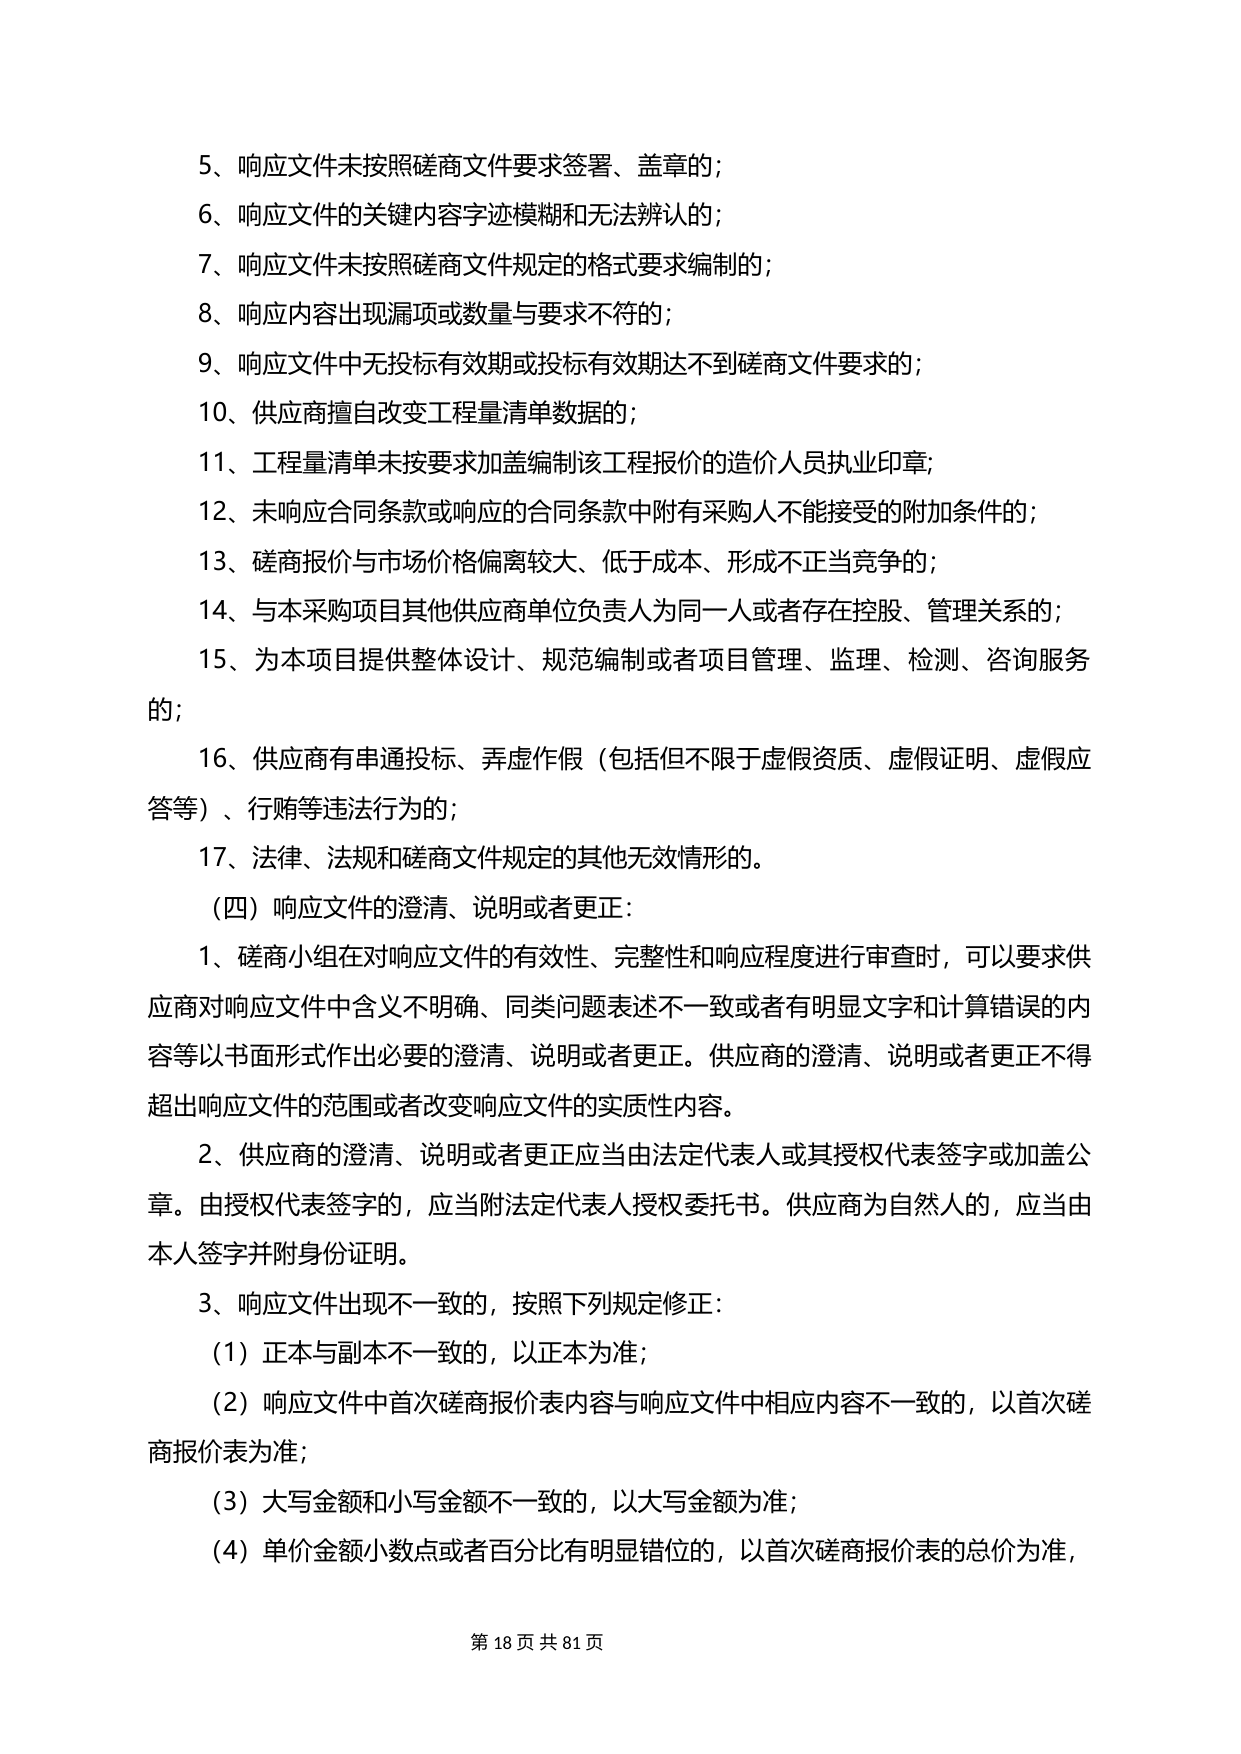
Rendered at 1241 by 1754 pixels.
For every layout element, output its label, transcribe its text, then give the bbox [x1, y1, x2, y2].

text 13、磋商报价与市场价格偏离较大、低于成本、形成不正当竞争的； [148, 543, 1092, 577]
text 17、法律、法规和磋商文件规定的其他无效情形的。 [148, 840, 1092, 873]
text 6、响应文件的关键内容字迹模糊和无法辨认的； [148, 197, 1092, 230]
text 11、工程量清单未按要求加盖编制该工程报价的造价人员执业印章; [148, 444, 1092, 478]
text 3、响应文件出现不一致的，按照下列规定修正： [148, 1286, 1092, 1319]
text 15、为本项目提供整体设计、规范编制或者项目管理、监理、检测、咨询服务的； [148, 642, 1092, 725]
text （四）响应文件的澄清、说明或者更正： [148, 890, 1092, 923]
text 5、响应文件未按照磋商文件要求签署、盖章的； [148, 148, 1092, 181]
text （3）大写金额和小写金额不一致的，以大写金额为准； [148, 1484, 1092, 1517]
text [148, 1533, 1092, 1566]
text （2）响应文件中首次磋商报价表内容与响应文件中相应内容不一致的，以首次磋商报价表为准； [148, 1385, 1092, 1467]
text 12、未响应合同条款或响应的合同条款中附有采购人不能接受的附加条件的； [148, 494, 1092, 527]
text 14、与本采购项目其他供应商单位负责人为同一人或者存在控股、管理关系的； [148, 593, 1092, 626]
text 10、供应商擅自改变工程量清单数据的； [148, 395, 1092, 428]
text 8、响应内容出现漏项或数量与要求不符的； [148, 296, 1092, 329]
text 9、响应文件中无投标有效期或投标有效期达不到磋商文件要求的； [148, 346, 1092, 379]
text 7、响应文件未按照磋商文件规定的格式要求编制的； [148, 247, 1092, 280]
text 16、供应商有串通投标、弄虚作假（包括但不限于虚假资质、虚假证明、虚假应答等）、行贿等违法行为的； [148, 741, 1092, 824]
text 2、供应商的澄清、说明或者更正应当由法定代表人或其授权代表签字或加盖公章。由授权代表签字的，应当附法定代表人授权委托书。供应商为自然人的，应当由本人签字并附身份证明。 [148, 1137, 1092, 1269]
text 1、磋商小组在对响应文件的有效性、完整性和响应程度进行审查时，可以要求供应商对响应文件中含义不明确、同类问题表述不一致或者有明显文字和计算错误的内容等以书面形式作出必要的澄清、说明或者更正。供应商的澄清、说明或者更正不得超出响应文件的范围或者改变响应文件的实质性内容。 [148, 939, 1092, 1121]
text （1）正本与副本不一致的，以正本为准； [148, 1335, 1092, 1368]
